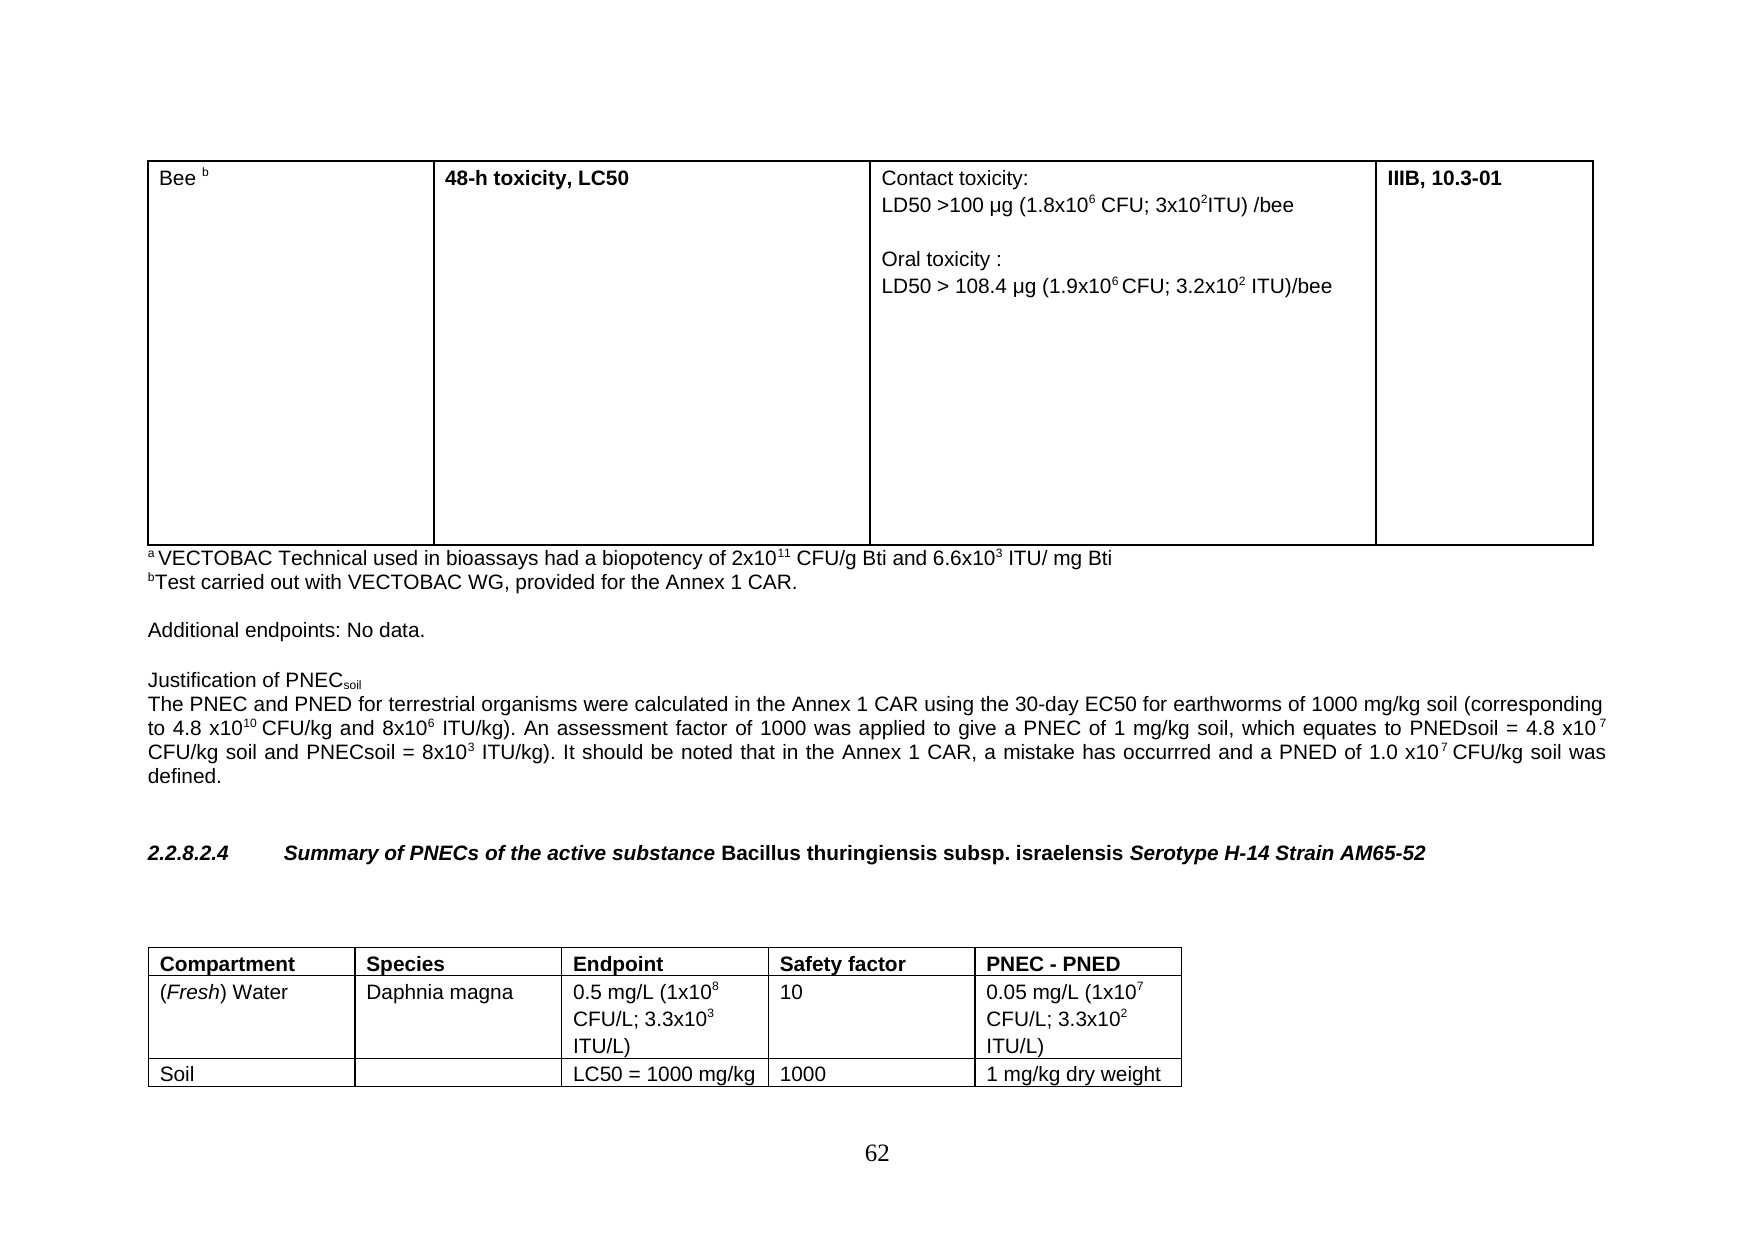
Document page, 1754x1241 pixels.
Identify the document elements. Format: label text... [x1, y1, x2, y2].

table_cell Bee b [149, 162, 433, 544]
text Justification of PNECsoil [148, 668, 1606, 692]
table_cell 10 [769, 976, 974, 1058]
table_cell 0.5 mg/L (1x108 CFU/L; 3.3x103 ITU/L) [562, 976, 768, 1058]
table_cell Soil [149, 1059, 354, 1086]
table_cell 48-h toxicity, LC50 [435, 162, 869, 544]
subtitle Summary of PNECs of the active substance Bacillus thuringiensis subsp. israelensis Serotype H-14 Strain AM65-52 [148, 840, 1606, 865]
table_cell [356, 1059, 561, 1086]
table_header Endpoint [562, 948, 768, 975]
table_cell (Fresh) Water [149, 976, 354, 1058]
table_cell Contact toxicity: LD50 >100 μg (1.8x106 CFU; 3x102ITU) /bee Oral toxicity : LD50 > 108.4 μg (1.9x106 CFU; 3.2x102 ITU)/bee [871, 162, 1375, 544]
table_header Species [356, 948, 561, 975]
table_cell Daphnia magna [356, 976, 561, 1058]
text a VECTOBAC Technical used in bioassays had a biopotency of 2x1011 CFU/g Bti and 6.6x103 ITU/ mg Bti [148, 546, 1606, 570]
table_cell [976, 1059, 1181, 1086]
table_header Compartment [149, 948, 354, 975]
text bTest carried out with VECTOBAC WG, provided for the Annex 1 CAR. [148, 570, 1606, 594]
table_header Safety factor [769, 948, 974, 975]
text The PNEC and PNED for terrestrial organisms were calculated in the Annex 1 CAR using the 30-day EC50 for earthworms of 1000 mg/kg soil (corresponding to 4.8 x1010 CFU/kg and 8x106 ITU/kg). An assessment factor of 1000 was applied to give a PNEC of 1 mg/kg soil, which equates to PNEDsoil = 4.8 x107 CFU/kg soil and PNECsoil = 8x103 ITU/kg). It should be noted that in the Annex 1 CAR, a mistake has occurrred and a PNED of 1.0 x107 CFU/kg soil was defined. [148, 692, 1606, 788]
table_cell 0.05 mg/L (1x107 CFU/L; 3.3x102 ITU/L) [976, 976, 1181, 1058]
table_cell IIIB, 10.3-01 [1377, 162, 1592, 544]
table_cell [562, 1059, 768, 1086]
table_cell 1000 [769, 1059, 974, 1086]
table_header PNEC - PNED [976, 948, 1181, 975]
text Additional endpoints: No data. [148, 618, 1606, 642]
